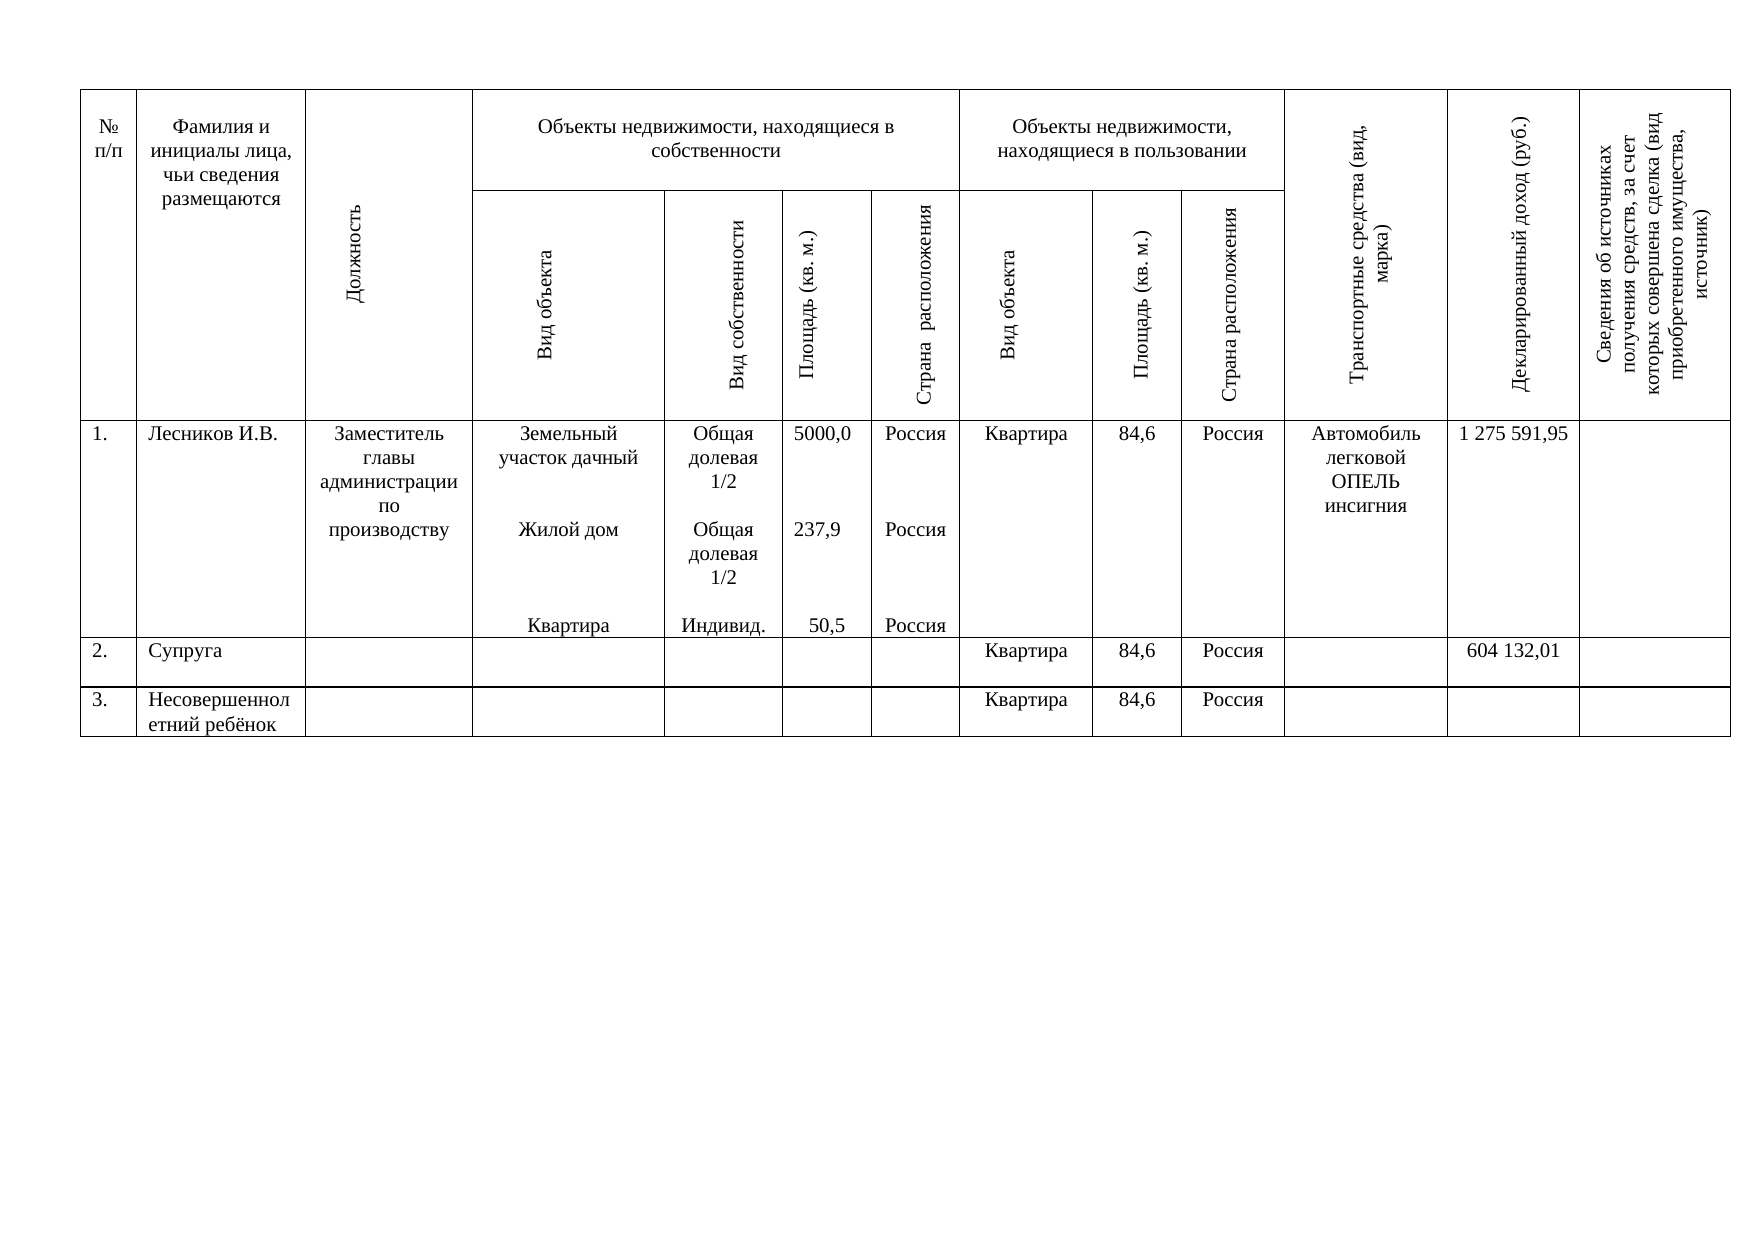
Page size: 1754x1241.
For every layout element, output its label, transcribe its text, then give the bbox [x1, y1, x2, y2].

table_cell [306, 638, 472, 686]
table_cell Квартира [960, 638, 1092, 686]
table_cell Площадь (кв. м.) [783, 191, 871, 419]
table_cell Страна расположения [872, 191, 959, 419]
table_cell [872, 688, 959, 736]
table_cell [473, 688, 664, 736]
table_header Фамилия и инициалы лица, чьи сведения размещаются [137, 90, 305, 419]
table_cell [872, 638, 959, 686]
table_header Объекты недвижимости, находящиеся в пользовании [960, 90, 1284, 190]
table_cell Вид объекта [960, 191, 1092, 419]
table_header Объекты недвижимости, находящиеся в собственности [473, 90, 959, 190]
table_cell [783, 688, 871, 736]
table_cell Супруга [137, 638, 305, 686]
table_cell Общая долевая 1/2 Общая долевая 1/2 Индивид. [665, 421, 782, 637]
table_cell Вид объекта [473, 191, 664, 419]
table_cell Страна расположения [1182, 191, 1284, 419]
table_cell [665, 638, 782, 686]
table_cell [1285, 638, 1447, 686]
table_cell [665, 688, 782, 736]
table_header № п/п [81, 90, 136, 419]
table_cell 1. [81, 421, 136, 637]
table_header Транспортные средства (вид, марка) [1285, 90, 1447, 419]
table_cell Заместитель главы администрации по производству [306, 421, 472, 637]
table_header Декларированный доход (руб.) [1448, 90, 1579, 419]
table_cell Квартира [960, 421, 1092, 637]
table_cell Вид собственности [665, 191, 782, 419]
table_cell Россия Россия Россия [872, 421, 959, 637]
table_header Должность [306, 90, 472, 419]
table_cell Несовершеннолетний ребёнок [137, 688, 305, 736]
table_cell [1580, 638, 1730, 686]
table_cell Площадь (кв. м.) [1093, 191, 1181, 419]
table_cell 84,6 [1093, 421, 1181, 637]
table_cell 3. [81, 688, 136, 736]
table_cell [1448, 688, 1579, 736]
table_cell Россия [1182, 638, 1284, 686]
table_cell Автомобиль легковой ОПЕЛЬ инсигния [1285, 421, 1447, 637]
table_cell [306, 688, 472, 736]
table_cell 2. [81, 638, 136, 686]
table_cell Земельный участок дачный Жилой дом Квартира [473, 421, 664, 637]
table_cell 5000,0 237,9 50,5 [783, 421, 871, 637]
table_cell 84,6 [1093, 638, 1181, 686]
table_cell 1 275 591,95 [1448, 421, 1579, 637]
table_cell [473, 638, 664, 686]
table_cell Россия [1182, 421, 1284, 637]
table_cell 84,6 [1093, 688, 1181, 736]
table_cell Россия [1182, 688, 1284, 736]
table_header Сведения об источниках получения средств, за счет которых совершена сделка (вид приобретенного имущества, источник) [1580, 90, 1730, 419]
table_cell [783, 638, 871, 686]
table_cell [1285, 688, 1447, 736]
table_cell 604 132,01 [1448, 638, 1579, 686]
table_cell Квартира [960, 688, 1092, 736]
table_cell [1580, 688, 1730, 736]
table_cell Лесников И.В. [137, 421, 305, 637]
table_cell [1580, 421, 1730, 637]
